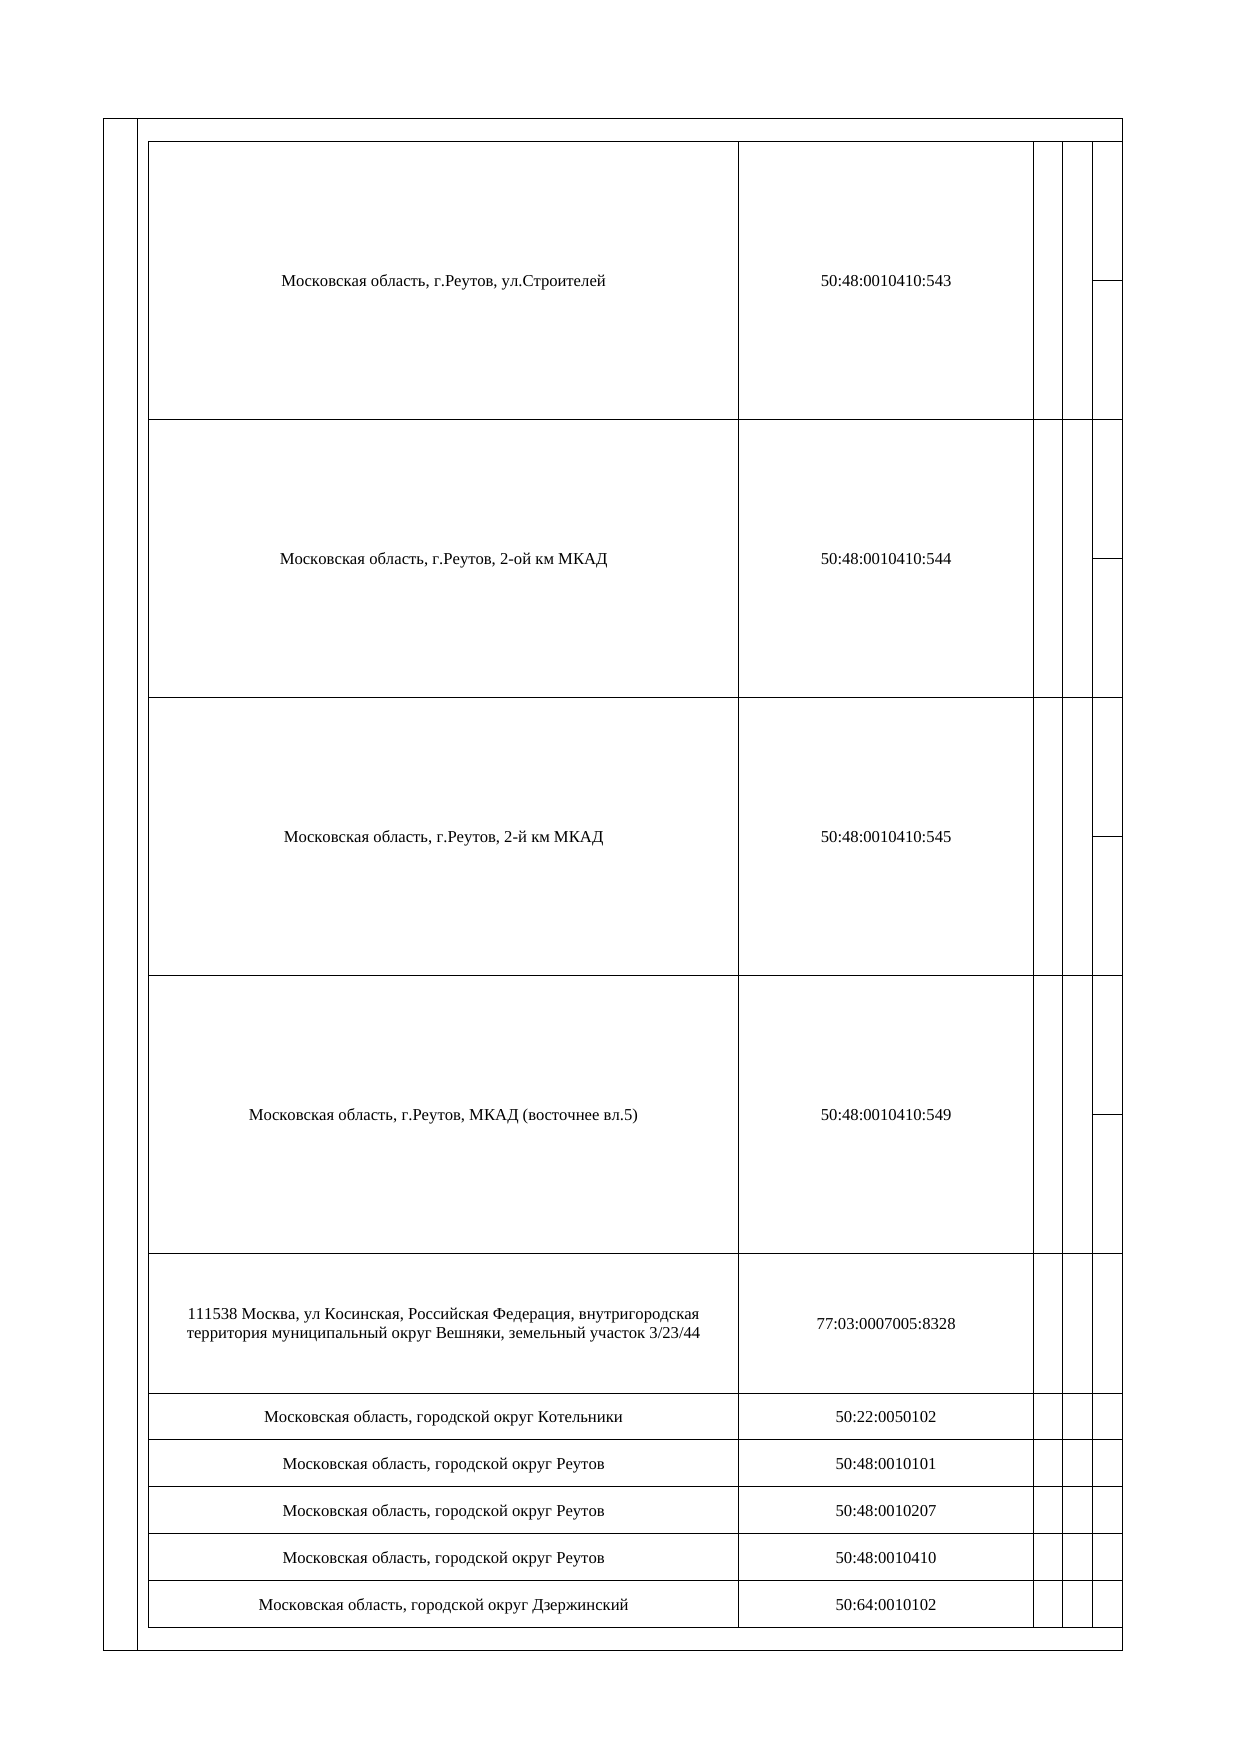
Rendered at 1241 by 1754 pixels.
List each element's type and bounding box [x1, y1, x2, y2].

table_cell [138, 119, 1122, 1649]
